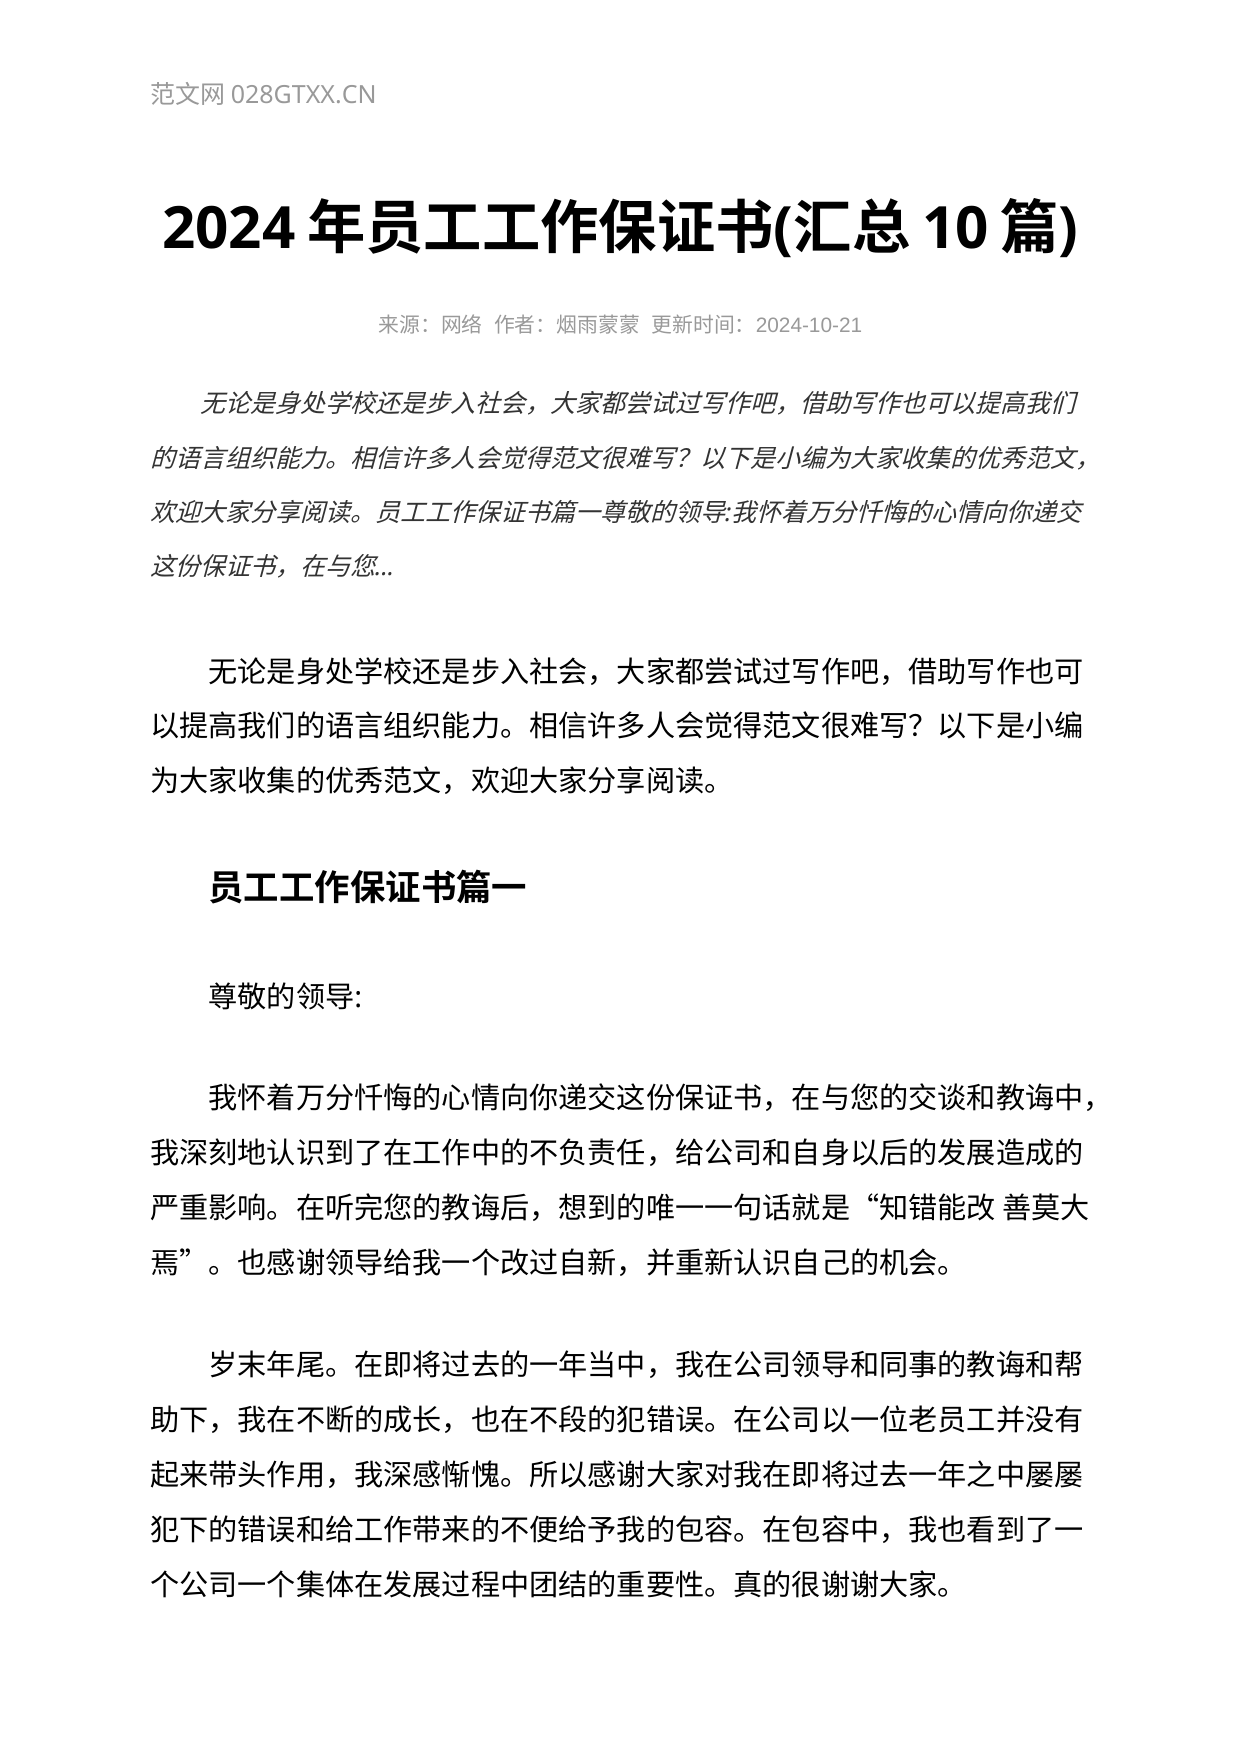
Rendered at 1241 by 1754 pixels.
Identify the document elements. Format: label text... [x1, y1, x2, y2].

text 来源：网络 作者：烟雨蒙蒙 更新时间：2024-10-21 [150, 313, 1090, 337]
text 岁末年尾。在即将过去的一年当中，我在公司领导和同事的教诲和帮助下，我在不断的成长，也在不段的犯错误。在公司以一位老员工并没有起来带头作用，我深感惭愧。所以感谢大家对我在即将过去一年之中屡屡犯下的错误和给工作带来的不便给予我的包容。在包容中，我也看到了一个公司一个集体在发展过程中团结的重要性。真的很谢谢大家。 [150, 1342, 1090, 1603]
text 员工工作保证书篇一 [150, 860, 1090, 911]
text 我怀着万分忏悔的心情向你递交这份保证书，在与您的交谈和教诲中，我深刻地认识到了在工作中的不负责任，给公司和自身以后的发展造成的严重影响。在听完您的教诲后，想到的唯一一句话就是“知错能改 善莫大焉”。也感谢领导给我一个改过自新，并重新认识自己的机会。 [150, 1075, 1090, 1282]
text 无论是身处学校还是步入社会，大家都尝试过写作吧，借助写作也可以提高我们的语言组织能力。相信许多人会觉得范文很难写？以下是小编为大家收集的优秀范文，欢迎大家分享阅读。员工工作保证书篇一尊敬的领导:我怀着万分忏悔的心情向你递交这份保证书，在与您... [150, 384, 1090, 583]
subtitle 2024年员工工作保证书(汇总10篇) [150, 181, 1090, 266]
text 无论是身处学校还是步入社会，大家都尝试过写作吧，借助写作也可以提高我们的语言组织能力。相信许多人会觉得范文很难写？以下是小编为大家收集的优秀范文，欢迎大家分享阅读。 [150, 648, 1090, 800]
text 尊敬的领导: [150, 973, 1090, 1016]
